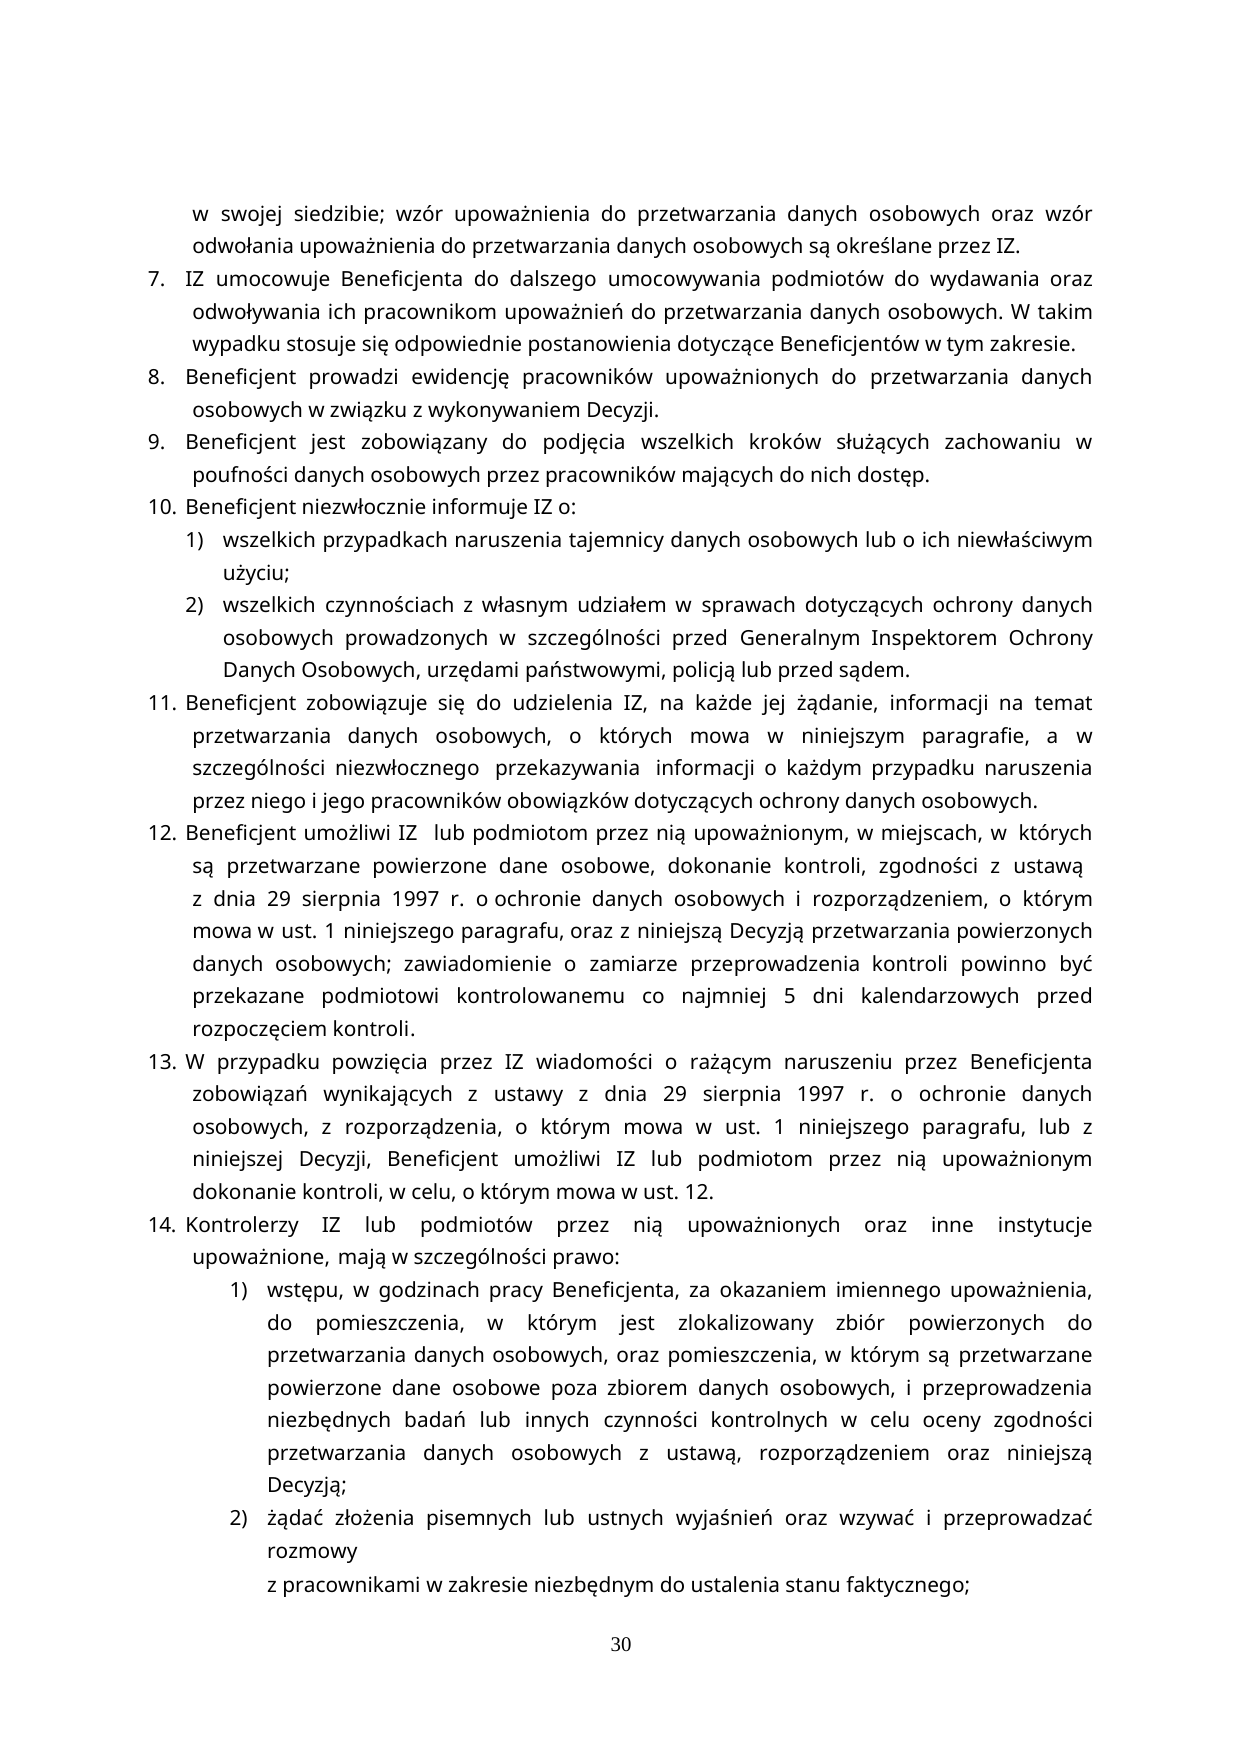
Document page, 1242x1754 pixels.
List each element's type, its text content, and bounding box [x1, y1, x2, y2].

list IZ umocowuje Beneficjenta do dalszego umocowywania podmiotów do wydawania oraz odwoływania ich pracownikom upoważnień do przetwarzania danych osobowych. W takim wypadku stosuje się odpowiednie postanowienia dotyczące Beneficjentów w tym zakresie. [148, 264, 1093, 358]
list wstępu, w godzinach pracy Beneficjenta, za okazaniem imiennego upoważnienia, do pomieszczenia, w którym jest zlokalizowany zbiór powierzonych do przetwarzania danych osobowych, oraz pomieszczenia, w którym są przetwarzane powierzone dane osobowe poza zbiorem danych osobowych, i przeprowadzenia niezbędnych badań lub innych czynności kontrolnych w celu oceny zgodności przetwarzania danych osobowych z ustawą, rozporządzeniem oraz niniejszą Decyzją; [229, 1275, 1093, 1499]
list żądać złożenia pisemnych lub ustnych wyjaśnień oraz wzywać i przeprowadzać rozmowy z pracownikami w zakresie niezbędnym do ustalenia stanu faktycznego; [229, 1503, 1093, 1598]
list Beneficjent niezwłocznie informuje IZ o: [148, 492, 1093, 521]
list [148, 199, 1093, 260]
list Beneficjent prowadzi ewidencję pracowników upoważnionych do przetwarzania danych osobowych w związku z wykonywaniem Decyzji. [148, 362, 1093, 423]
list wszelkich czynnościach z własnym udziałem w sprawach dotyczących ochrony danych osobowych prowadzonych w szczególności przed Generalnym Inspektorem Ochrony Danych Osobowych, urzędami państwowymi, policją lub przed sądem. [185, 590, 1093, 684]
list Kontrolerzy IZ lub podmiotów przez nią upoważnionych oraz inne instytucje upoważnione, mają w szczególności prawo: [148, 1210, 1093, 1271]
list wszelkich przypadkach naruszenia tajemnicy danych osobowych lub o ich niewłaściwym użyciu; [185, 525, 1093, 586]
list W przypadku powzięcia przez IZ wiadomości o rażącym naruszeniu przez Beneficjenta zobowiązań wynikających z ustawy z dnia 29 sierpnia 1997 r. o ochronie danych osobowych, z rozporządzenia, o którym mowa w ust. 1 niniejszego paragrafu, lub z niniejszej Decyzji, Beneficjent umożliwi IZ lub podmiotom przez nią upoważnionym dokonanie kontroli, w celu, o którym mowa w ust. 12. [148, 1047, 1093, 1206]
list Beneficjent umożliwi IZ lub podmiotom przez nią upoważnionym, w miejscach, w których są przetwarzane powierzone dane osobowe, dokonanie kontroli, zgodności z ustawą z dnia 29 sierpnia 1997 r. o ochronie danych osobowych i rozporządzeniem, o którym mowa w ust. 1 niniejszego paragrafu, oraz z niniejszą Decyzją przetwarzania powierzonych danych osobowych; zawiadomienie o zamiarze przeprowadzenia kontroli powinno być przekazane podmiotowi kontrolowanemu co najmniej 5 dni kalendarzowych przed rozpoczęciem kontroli. [148, 818, 1093, 1043]
list Beneficjent zobowiązuje się do udzielenia IZ, na każde jej żądanie, informacji na temat przetwarzania danych osobowych, o których mowa w niniejszym paragrafie, a w szczególności niezwłocznego przekazywania informacji o każdym przypadku naruszenia przez niego i jego pracowników obowiązków dotyczących ochrony danych osobowych. [148, 688, 1093, 814]
list Beneficjent jest zobowiązany do podjęcia wszelkich kroków służących zachowaniu w poufności danych osobowych przez pracowników mających do nich dostęp. [148, 427, 1093, 488]
